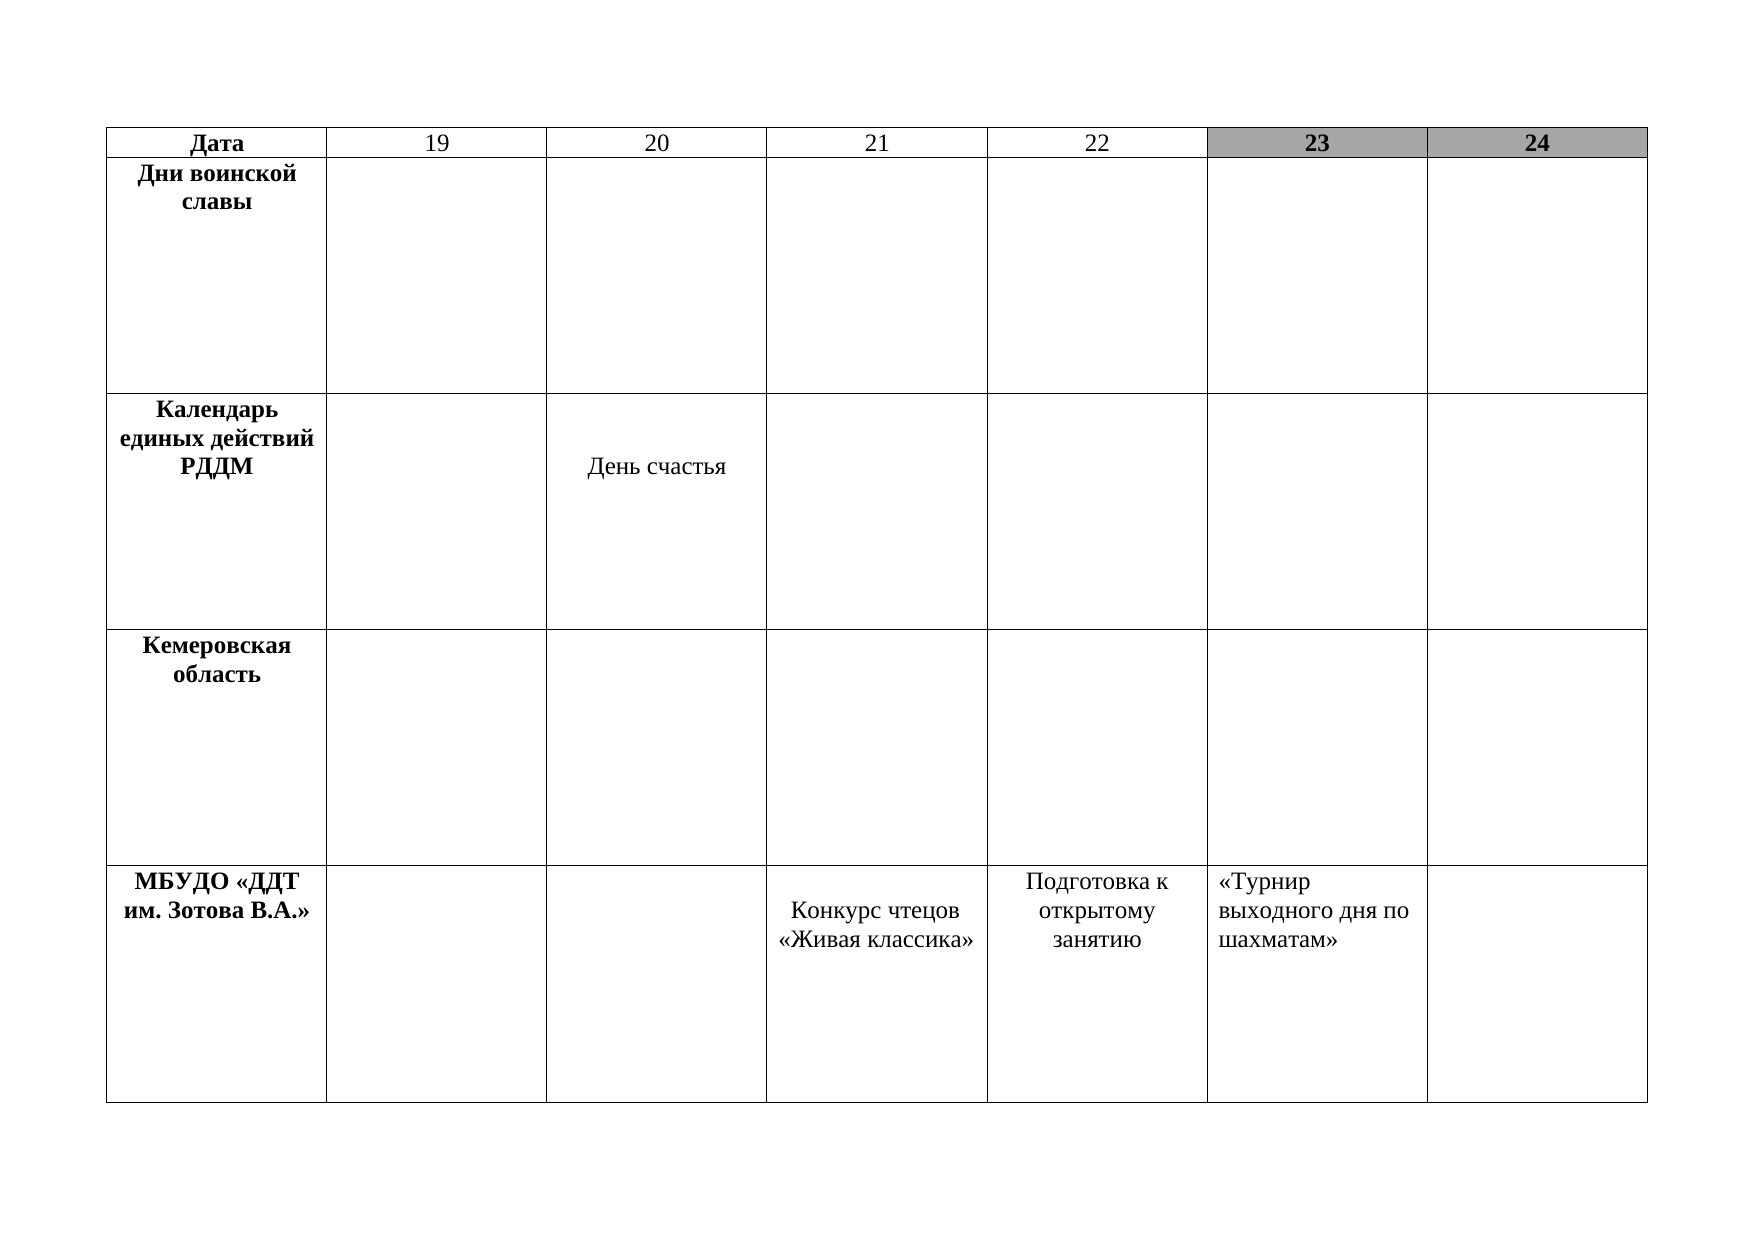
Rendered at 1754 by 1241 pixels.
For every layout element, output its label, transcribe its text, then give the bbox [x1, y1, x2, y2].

table_cell [1428, 866, 1647, 1102]
table_cell [1428, 158, 1647, 393]
table_header 20 [547, 128, 766, 157]
table_cell [988, 158, 1207, 393]
table_cell [767, 394, 987, 629]
table_cell Подготовка к открытому занятию [988, 866, 1207, 1102]
table_cell [767, 158, 987, 393]
table_cell [1428, 630, 1647, 865]
table_header 24 [1428, 128, 1647, 157]
table_cell [1208, 630, 1427, 865]
table_cell [1428, 394, 1647, 629]
table_header 21 [767, 128, 987, 157]
table_cell День счастья [547, 394, 766, 629]
table_cell [327, 866, 546, 1102]
table_header 23 [1208, 128, 1427, 157]
table_cell Конкурс чтецов «Живая классика» [767, 866, 987, 1102]
table_cell [327, 158, 546, 393]
table_header 19 [327, 128, 546, 157]
table_cell [1208, 394, 1427, 629]
table_cell [767, 630, 987, 865]
table_cell [327, 630, 546, 865]
table_cell [547, 866, 766, 1102]
table_cell [988, 394, 1207, 629]
table_header 22 [988, 128, 1207, 157]
table_cell [327, 394, 546, 629]
table_cell Дни воинской славы [107, 158, 326, 393]
table_cell [1208, 158, 1427, 393]
table_cell «Турнир выходного дня по шахматам» [1208, 866, 1427, 1102]
table_cell [988, 630, 1207, 865]
table_cell Календарь единых действий РДДМ [107, 394, 326, 629]
table_cell [547, 630, 766, 865]
table_cell [547, 158, 766, 393]
table_cell МБУДО «ДДТ им. Зотова В.А.» [107, 866, 326, 1102]
table_header Дата [107, 128, 326, 157]
table_cell Кемеровская область [107, 630, 326, 865]
